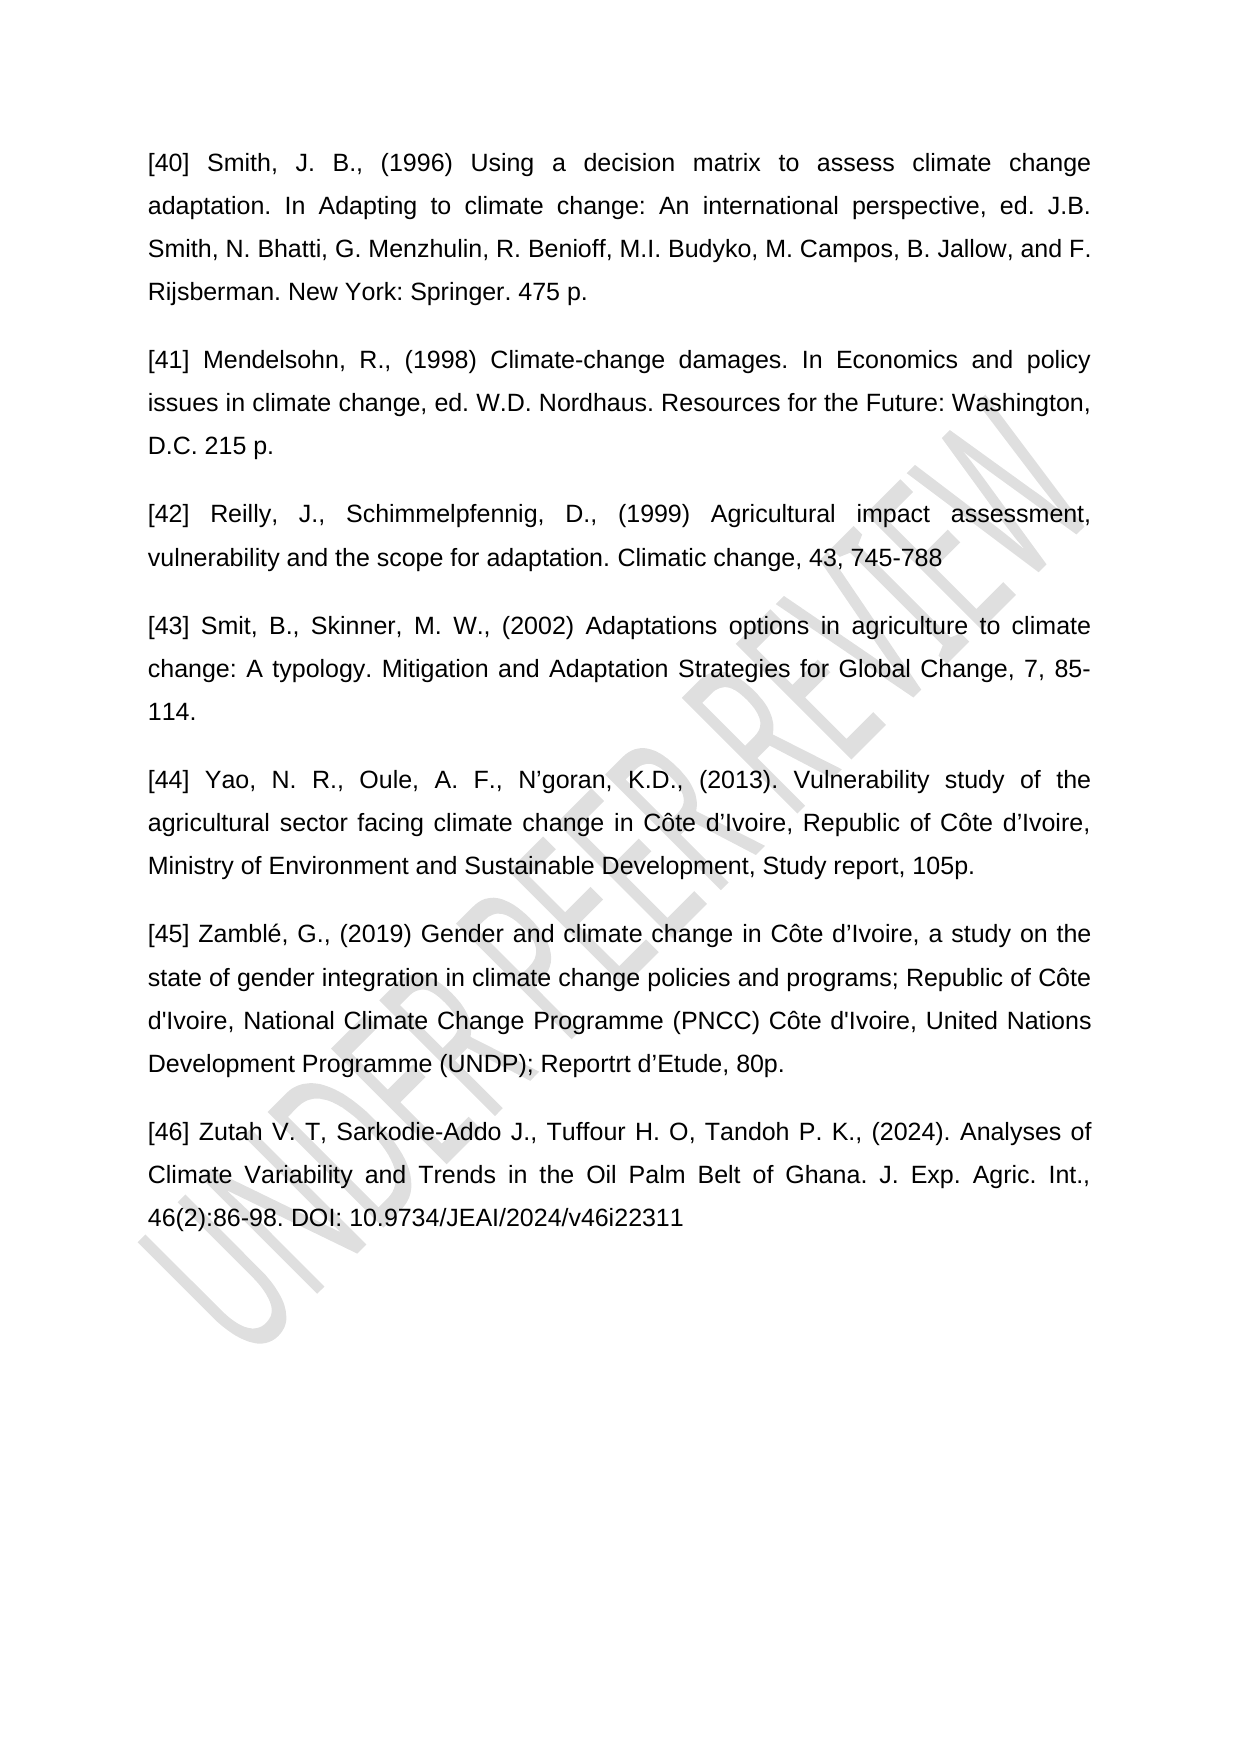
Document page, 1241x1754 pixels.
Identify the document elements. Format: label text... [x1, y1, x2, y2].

text [46] Zutah V. T, Sarkodie-Addo J., Tuffour H. O, Tandoh P. K., (2024). Analyses of Climate Variability and Trends in the Oil Palm Belt of Ghana. J. Exp. Agric. Int., 46(2):86-98. DOI: 10.9734/JEAI/2024/v46i22311 [148, 1117, 1093, 1232]
text [40] Smith, J. B., (1996) Using a decision matrix to assess climate change adaptation. In Adapting to climate change: An international perspective, ed. J.B. Smith, N. Bhatti, G. Menzhulin, R. Benioff, M.I. Budyko, M. Campos, B. Jallow, and F. Rijsberman. New York: Springer. 475 p. [148, 148, 1093, 306]
text [45] Zamblé, G., (2019) Gender and climate change in Côte d’Ivoire, a study on the state of gender integration in climate change policies and programs; Republic of Côte d'Ivoire, National Climate Change Programme (PNCC) Côte d'Ivoire, United Nations Development Programme (UNDP); Reportrt d’Etude, 80p. [148, 919, 1093, 1078]
text [41] Mendelsohn, R., (1998) Climate-change damages. In Economics and policy issues in climate change, ed. W.D. Nordhaus. Resources for the Future: Washington, D.C. 215 p. [148, 345, 1093, 460]
text [44] Yao, N. R., Oule, A. F., N’goran, K.D., (2013). Vulnerability study of the agricultural sector facing climate change in Côte d’Ivoire, Republic of Côte d’Ivoire, Ministry of Environment and Sustainable Development, Study report, 105p. [148, 765, 1093, 880]
text [42] Reilly, J., Schimmelpfennig, D., (1999) Agricultural impact assessment, vulnerability and the scope for adaptation. Climatic change, 43, 745-788 [148, 499, 1093, 571]
text [43] Smit, B., Skinner, M. W., (2002) Adaptations options in agriculture to climate change: A typology. Mitigation and Adaptation Strategies for Global Change, 7, 85-114. [148, 611, 1093, 726]
